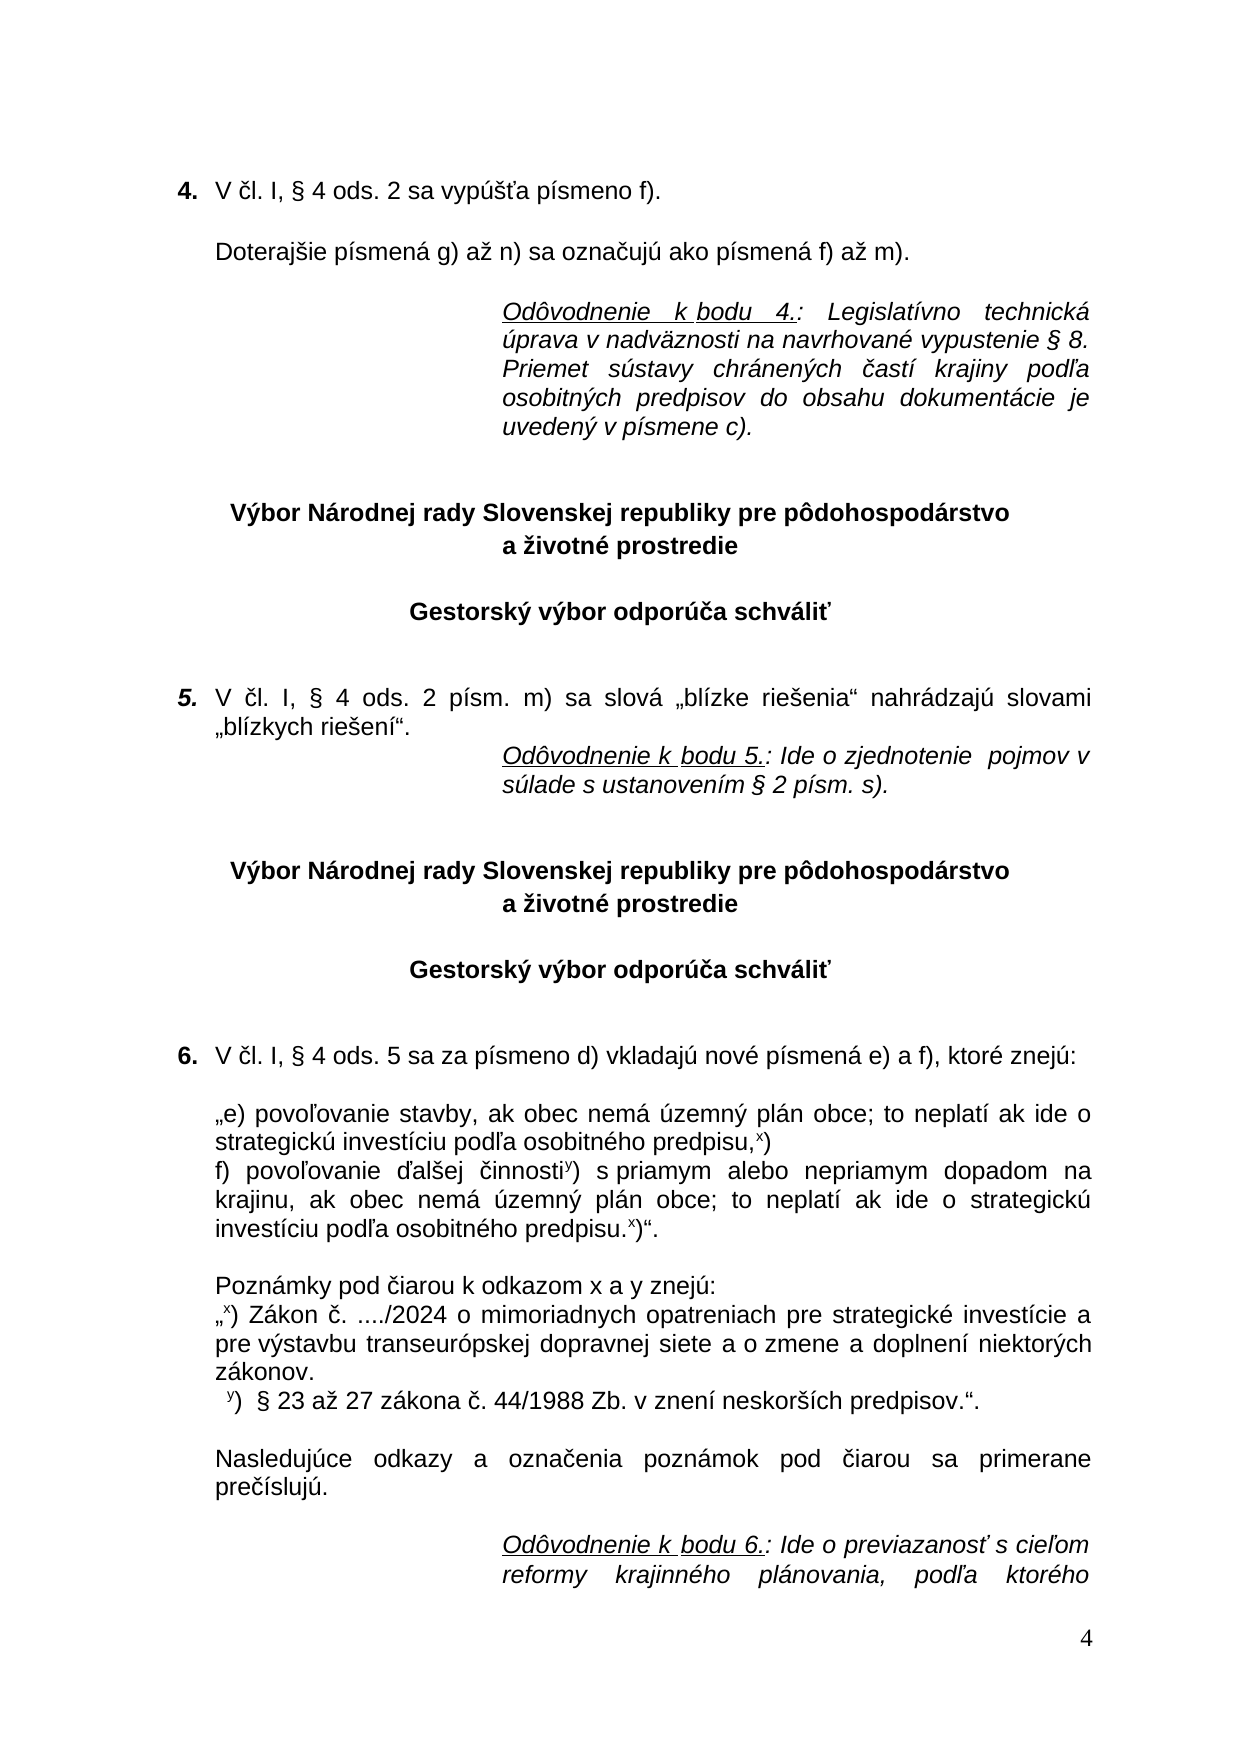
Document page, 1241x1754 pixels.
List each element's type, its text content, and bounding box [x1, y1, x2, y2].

text a životné prostredie [148, 889, 1093, 918]
text Gestorský výbor odporúča schváliť [148, 597, 1093, 626]
text Nasledujúce odkazy a označenia poznámok pod čiarou sa primerane prečíslujú. [215, 1444, 1093, 1501]
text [502, 1530, 1093, 1589]
list V čl. I, § 4 ods. 2 písm. m) sa slová „blízke riešenia“ nahrádzajú slovami „blízkych riešení“. [177, 683, 1093, 741]
text Poznámky pod čiarou k odkazom x a y znejú: [215, 1271, 1093, 1300]
text Odôvodnenie k bodu 4.: Legislatívno technická úprava v nadväznosti na navrhované vypustenie § 8. Priemet sústavy chránených častí krajiny podľa osobitných predpisov do obsahu dokumentácie je uvedený v písmene c). [502, 297, 1093, 441]
text Výbor Národnej rady Slovenskej republiky pre pôdohospodárstvo [148, 498, 1093, 527]
list V čl. I, § 4 ods. 2 sa vypúšťa písmeno f). [177, 176, 1093, 205]
text „e) povoľovanie stavby, ak obec nemá územný plán obce; to neplatí ak ide o strategickú investíciu podľa osobitného predpisu,x) [215, 1099, 1093, 1156]
text y) § 23 až 27 zákona č. 44/1988 Zb. v znení neskorších predpisov.“. [215, 1386, 1093, 1415]
text Doterajšie písmená g) až n) sa označujú ako písmená f) až m). [215, 237, 1093, 265]
list V čl. I, § 4 ods. 5 sa za písmeno d) vkladajú nové písmená e) a f), ktoré znejú: [177, 1041, 1093, 1070]
text Odôvodnenie k bodu 5.: Ide o zjednotenie pojmov v súlade s ustanovením § 2 písm. s). [502, 741, 1093, 798]
text „x) Zákon č. ..../2024 o mimoriadnych opatreniach pre strategické investície a pre výstavbu transeurópskej dopravnej siete a o zmene a doplnení niektorých zákonov. [215, 1300, 1093, 1386]
text f) povoľovanie ďalšej činnostiy) s priamym alebo nepriamym dopadom na krajinu, ak obec nemá územný plán obce; to neplatí ak ide o strategickú investíciu podľa osobitného predpisu.x)“. [215, 1156, 1093, 1242]
text a životné prostredie [148, 531, 1093, 560]
text Výbor Národnej rady Slovenskej republiky pre pôdohospodárstvo [148, 856, 1093, 884]
text Gestorský výbor odporúča schváliť [148, 955, 1093, 984]
